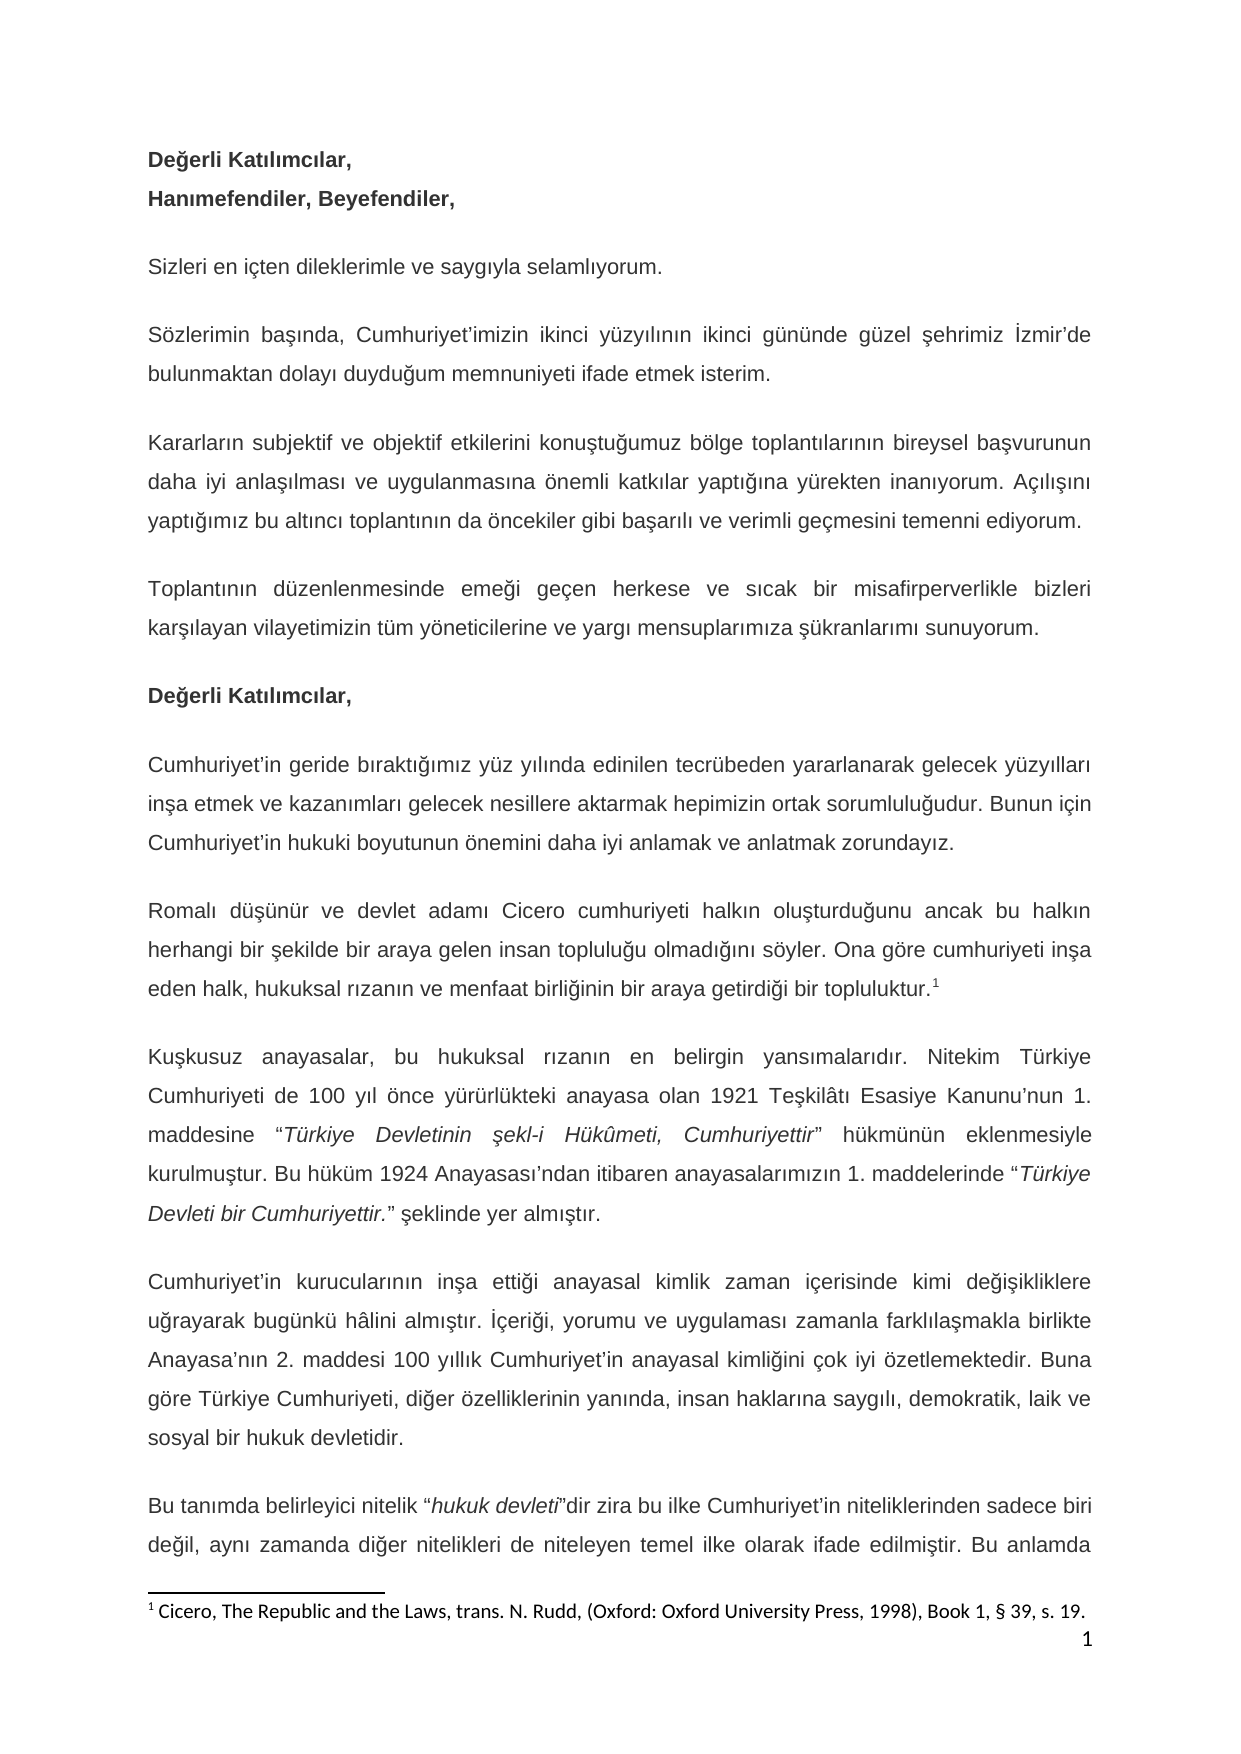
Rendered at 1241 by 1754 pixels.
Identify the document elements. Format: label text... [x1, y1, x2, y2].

text Romalı düşünür ve devlet adamı Cicero cumhuriyeti halkın oluşturduğunu ancak bu halkın herhangi bir şekilde bir araya gelen insan topluluğu olmadığını söyler. Ona göre cumhuriyeti inşa eden halk, hukuksal rızanın ve menfaat birliğinin bir araya getirdiği bir topluluktur. [148, 884, 1093, 1001]
text Toplantının düzenlenmesinde emeği geçen herkese ve sıcak bir misafirperverlikle bizleri karşılayan vilayetimizin tüm yöneticilerine ve yargı mensuplarımıza şükranlarımı sunuyorum. [148, 562, 1093, 640]
text Değerli Katılımcılar, Hanımefendiler, Beyefendiler, [148, 133, 1093, 211]
text Kuşkusuz anayasalar, bu hukuksal rızanın en belirgin yansımalarıdır. Nitekim Türkiye Cumhuriyeti de 100 yıl önce yürürlükteki anayasa olan 1921 Teşkilâtı Esasiye Kanunu’nun 1. maddesine “Türkiye Devletinin şekl-i Hükûmeti, Cumhuriyettir” hükmünün eklenmesiyle kurulmuştur. Bu hüküm 1924 Anayasası’ndan itibaren anayasalarımızın 1. maddelerinde “Türkiye Devleti bir Cumhuriyettir.” şeklinde yer almıştır. [148, 1030, 1093, 1226]
text Sizleri en içten dileklerimle ve saygıyla selamlıyorum. [148, 240, 1093, 279]
text Cumhuriyet’in geride bıraktığımız yüz yılında edinilen tecrübeden yararlanarak gelecek yüzyılları inşa etmek ve kazanımları gelecek nesillere aktarmak hepimizin ortak sorumluluğudur. Bunun için Cumhuriyet’in hukuki boyutunun önemini daha iyi anlamak ve anlatmak zorundayız. [148, 738, 1093, 855]
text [148, 1479, 1093, 1557]
text Cumhuriyet’in kurucularının inşa ettiği anayasal kimlik zaman içerisinde kimi değişikliklere uğrayarak bugünkü hâlini almıştır. İçeriği, yorumu ve uygulaması zamanla farklılaşmakla birlikte Anayasa’nın 2. maddesi 100 yıllık Cumhuriyet’in anayasal kimliğini çok iyi özetlemektedir. Buna göre Türkiye Cumhuriyeti, diğer özelliklerinin yanında, insan haklarına saygılı, demokratik, laik ve sosyal bir hukuk devletidir. [148, 1255, 1093, 1450]
text Kararların subjektif ve objektif etkilerini konuştuğumuz bölge toplantılarının bireysel başvurunun daha iyi anlaşılması ve uygulanmasına önemli katkılar yaptığına yürekten inanıyorum. Açılışını yaptığımız bu altıncı toplantının da öncekiler gibi başarılı ve verimli geçmesini temenni ediyorum. [148, 416, 1093, 533]
text Değerli Katılımcılar, [148, 669, 1093, 708]
text Sözlerimin başında, Cumhuriyet’imizin ikinci yüzyılının ikinci gününde güzel şehrimiz İzmir’de bulunmaktan dolayı duyduğum memnuniyeti ifade etmek isterim. [148, 308, 1093, 387]
